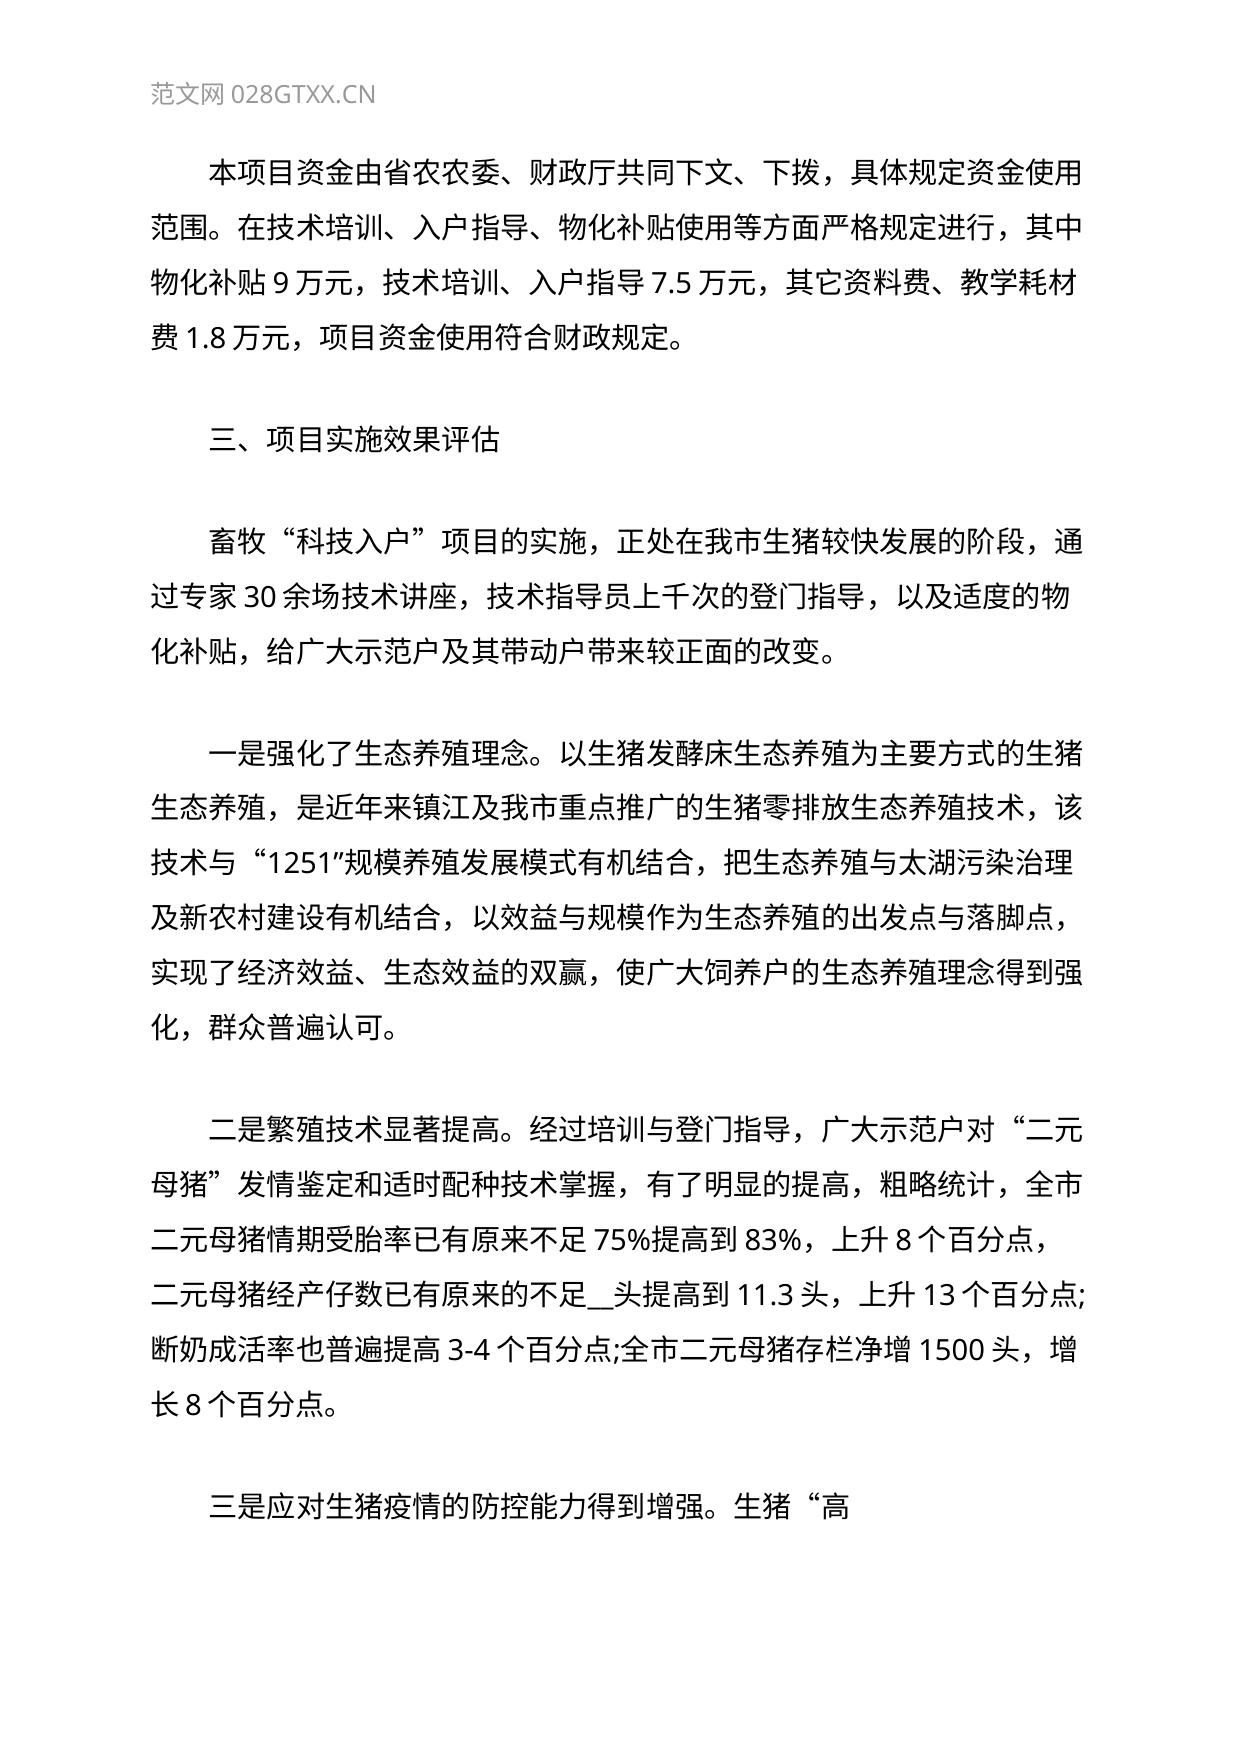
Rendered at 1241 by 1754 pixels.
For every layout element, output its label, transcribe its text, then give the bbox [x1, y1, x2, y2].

text 本项目资金由省农农委、财政厅共同下文、下拨，具体规定资金使用范围。在技术培训、入户指导、物化补贴使用等方面严格规定进行，其中物化补贴9万元，技术培训、入户指导7.5万元，其它资料费、教学耗材费1.8万元，项目资金使用符合财政规定。 [150, 150, 1090, 357]
text 三是应对生猪疫情的防控能力得到增强。生猪“高 [150, 1483, 1090, 1526]
text 畜牧“科技入户”项目的实施，正处在我市生猪较快发展的阶段，通过专家30余场技术讲座，技术指导员上千次的登门指导，以及适度的物化补贴，给广大示范户及其带动户带来较正面的改变。 [150, 518, 1090, 671]
text 二是繁殖技术显著提高。经过培训与登门指导，广大示范户对“二元母猪”发情鉴定和适时配种技术掌握，有了明显的提高，粗略统计，全市二元母猪情期受胎率已有原来不足75%提高到83%，上升8个百分点，二元母猪经产仔数已有原来的不足__头提高到11.3头，上升13个百分点;断奶成活率也普遍提高3-4个百分点;全市二元母猪存栏净增1500头，增长8个百分点。 [150, 1107, 1090, 1424]
text 三、项目实施效果评估 [150, 417, 1090, 459]
text 一是强化了生态养殖理念。以生猪发酵床生态养殖为主要方式的生猪生态养殖，是近年来镇江及我市重点推广的生猪零排放生态养殖技术，该技术与“1251”规模养殖发展模式有机结合，把生态养殖与太湖污染治理及新农村建设有机结合，以效益与规模作为生态养殖的出发点与落脚点，实现了经济效益、生态效益的双赢，使广大饲养户的生态养殖理念得到强化，群众普遍认可。 [150, 730, 1090, 1047]
